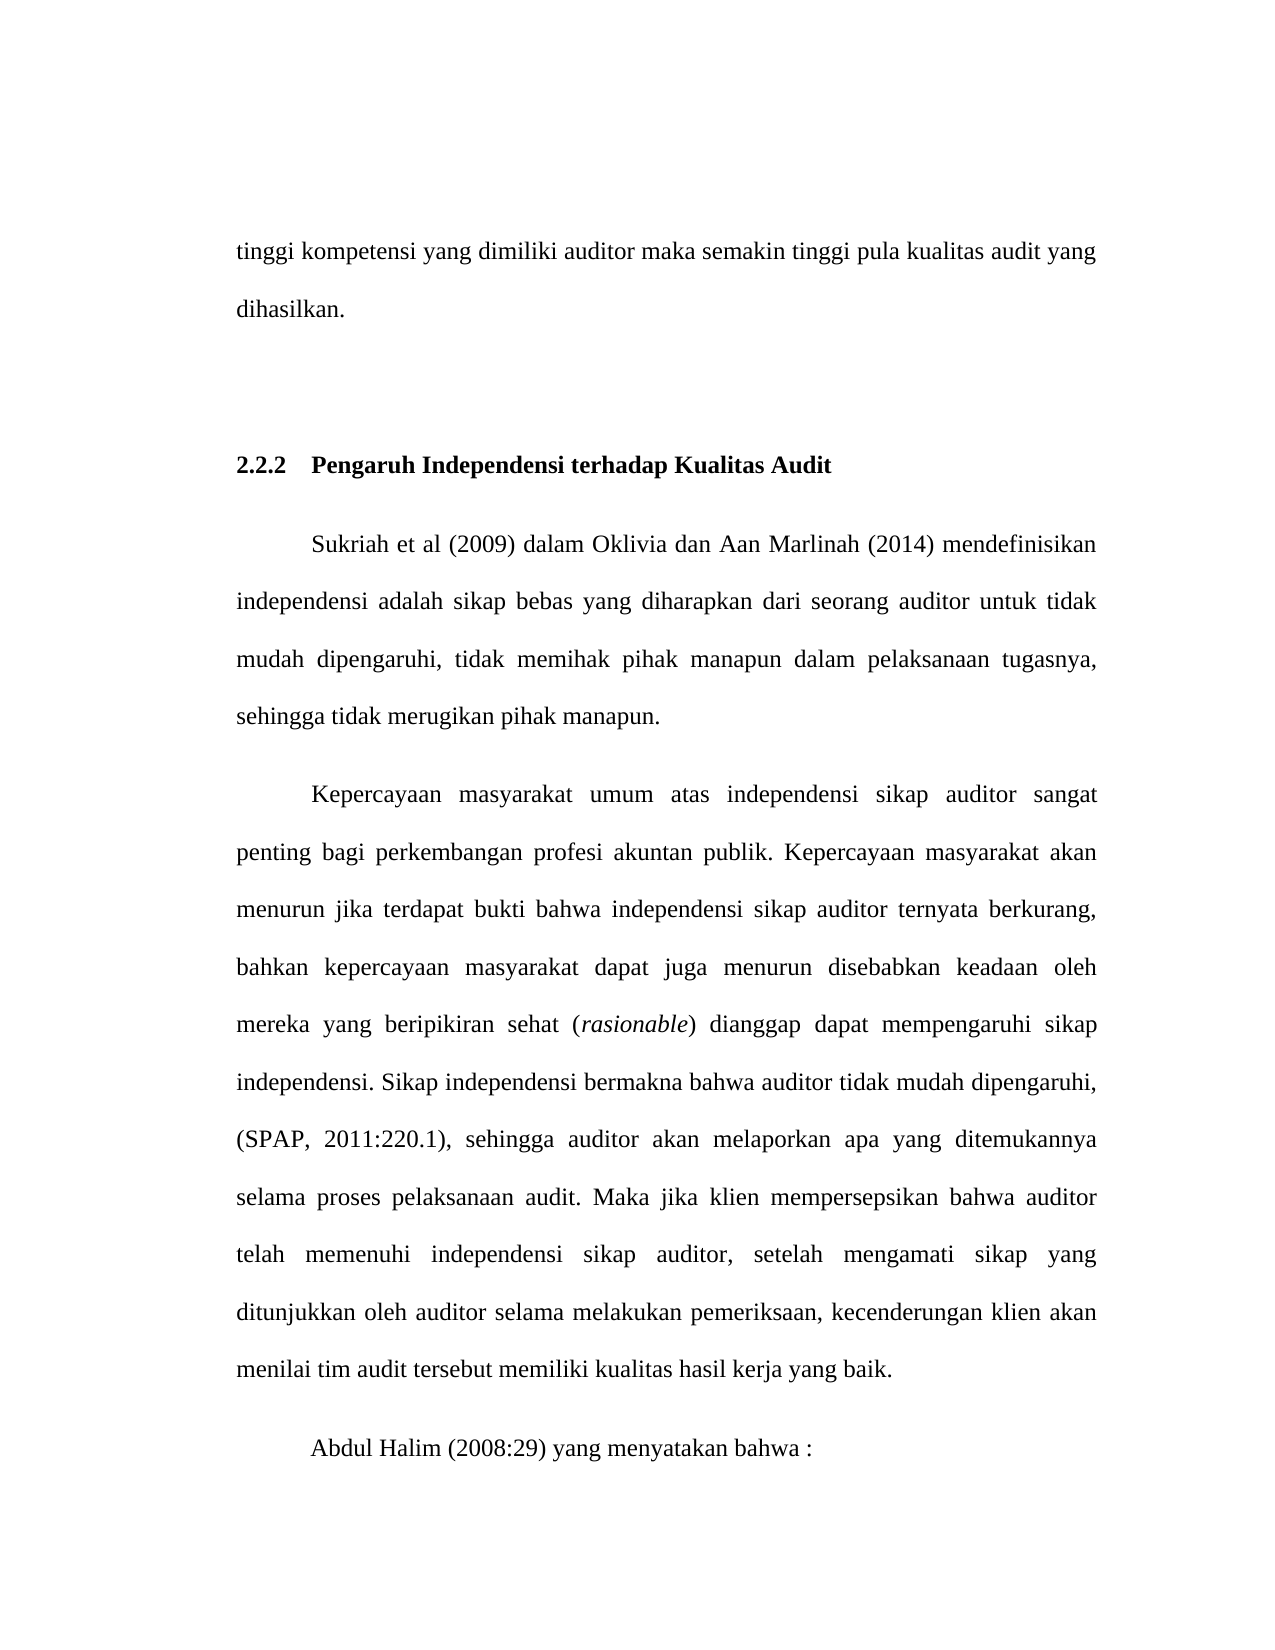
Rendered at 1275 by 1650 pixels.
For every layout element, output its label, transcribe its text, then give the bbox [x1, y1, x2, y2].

text Sukriah et al (2009) dalam Oklivia dan Aan Marlinah (2014) mendefinisikan independensi adalah sikap bebas yang diharapkan dari seorang auditor untuk tidak mudah dipengaruhi, tidak memihak pihak manapun dalam pelaksanaan tugasnya, sehingga tidak merugikan pihak manapun. [236, 529, 1098, 730]
text 2.2.2 Pengaruh Independensi terhadap Kualitas Audit [236, 450, 1098, 479]
text Kepercayaan masyarakat umum atas independensi sikap auditor sangat penting bagi perkembangan profesi akuntan publik. Kepercayaan masyarakat akan menurun jika terdapat bukti bahwa independensi sikap auditor ternyata berkurang, bahkan kepercayaan masyarakat dapat juga menurun disebabkan keadaan oleh mereka yang beripikiran sehat (rasionable) dianggap dapat mempengaruhi sikap independensi. Sikap independensi bermakna bahwa auditor tidak mudah dipengaruhi, (SPAP, 2011:220.1), sehingga auditor akan melaporkan apa yang ditemukannya selama proses pelaksanaan audit. Maka jika klien mempersepsikan bahwa auditor telah memenuhi independensi sikap auditor, setelah mengamati sikap yang ditunjukkan oleh auditor selama melakukan pemeriksaan, kecenderungan klien akan menilai tim audit tersebut memiliki kualitas hasil kerja yang baik. [236, 779, 1098, 1383]
text Abdul Halim (2008:29) yang menyatakan bahwa : [236, 1433, 1098, 1462]
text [236, 236, 1098, 322]
